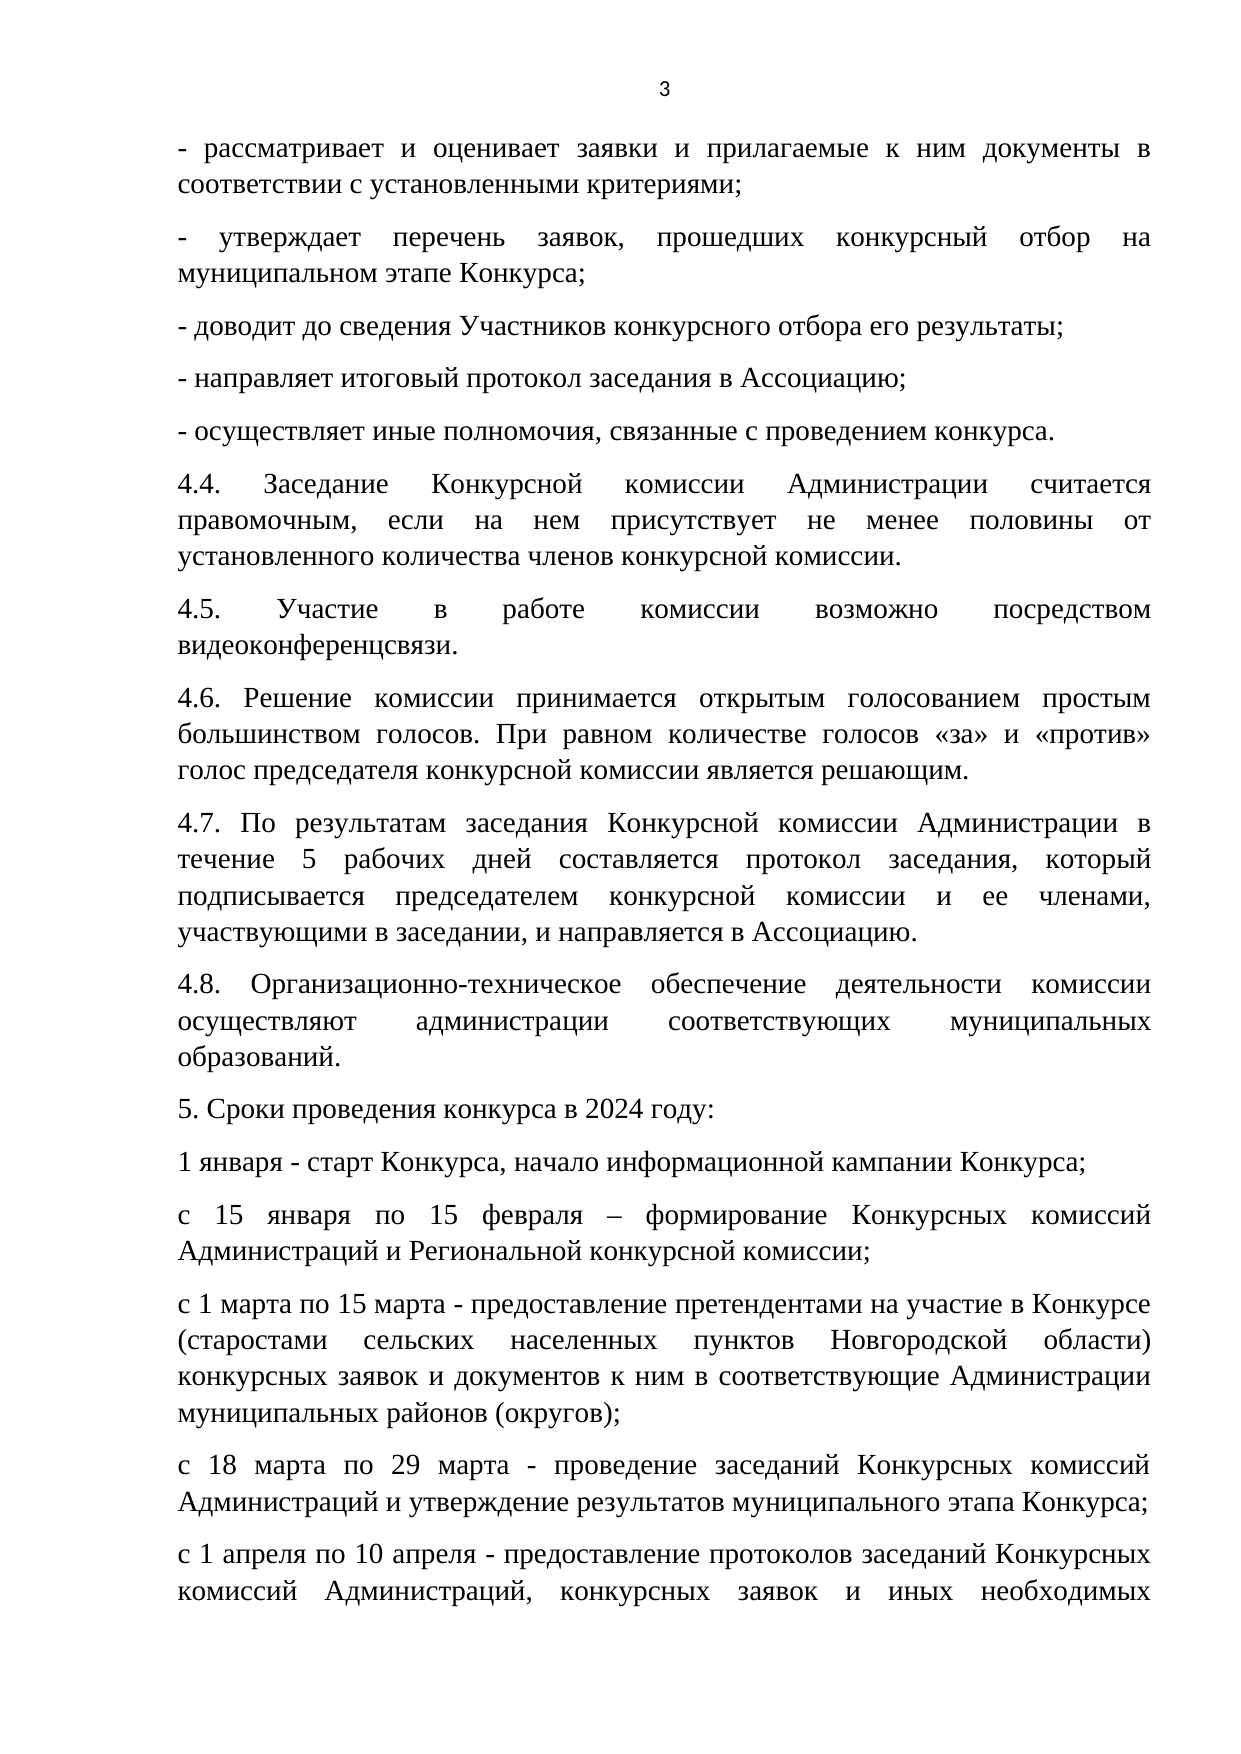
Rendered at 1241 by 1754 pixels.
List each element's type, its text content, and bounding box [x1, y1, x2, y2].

text 4.8. Организационно-техническое обеспечение деятельности комиссии осуществляют администрации соответствующих муниципальных образований. [177, 967, 1152, 1072]
text - направляет итоговый протокол заседания в Ассоциацию; [177, 361, 1152, 394]
text - осуществляет иные полномочия, связанные с проведением конкурса. [177, 413, 1152, 447]
text 1 января - старт Конкурса, начало информационной кампании Конкурса; [177, 1144, 1152, 1178]
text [177, 1536, 1152, 1606]
text - утверждает перечень заявок, прошедших конкурсный отбор на муниципальном этапе Конкурса; [177, 219, 1152, 288]
text 5. Сроки проведения конкурса в 2024 году: [177, 1092, 1152, 1125]
text 4.5. Участие в работе комиссии возможно посредством видеоконференцсвязи. [177, 591, 1152, 661]
text 4.7. По результатам заседания Конкурсной комиссии Администрации в течение 5 рабочих дней составляется протокол заседания, который подписывается председателем конкурсной комиссии и ее членами, участвующими в заседании, и направляется в Ассоциацию. [177, 805, 1152, 947]
text с 18 марта по 29 марта - проведение заседаний Конкурсных комиссий Администраций и утверждение результатов муниципального этапа Конкурса; [177, 1447, 1152, 1517]
text с 1 марта по 15 марта - предоставление претендентами на участие в Конкурсе (старостами сельских населенных пунктов Новгородской области) конкурсных заявок и документов к ним в соответствующие Администрации муниципальных районов (округов); [177, 1286, 1152, 1428]
text - рассматривает и оценивает заявки и прилагаемые к ним документы в соответствии с установленными критериями; [177, 130, 1152, 199]
text 4.4. Заседание Конкурсной комиссии Администрации считается правомочным, если на нем присутствует не менее половины от установленного количества членов конкурсной комиссии. [177, 466, 1152, 572]
text - доводит до сведения Участников конкурсного отбора его результаты; [177, 308, 1152, 341]
text 4.6. Решение комиссии принимается открытым голосованием простым большинством голосов. При равном количестве голосов «за» и «против» голос председателя конкурсной комиссии является решающим. [177, 680, 1152, 786]
text c 15 января по 15 февраля – формирование Конкурсных комиссий Администраций и Региональной конкурсной комиссии; [177, 1197, 1152, 1267]
